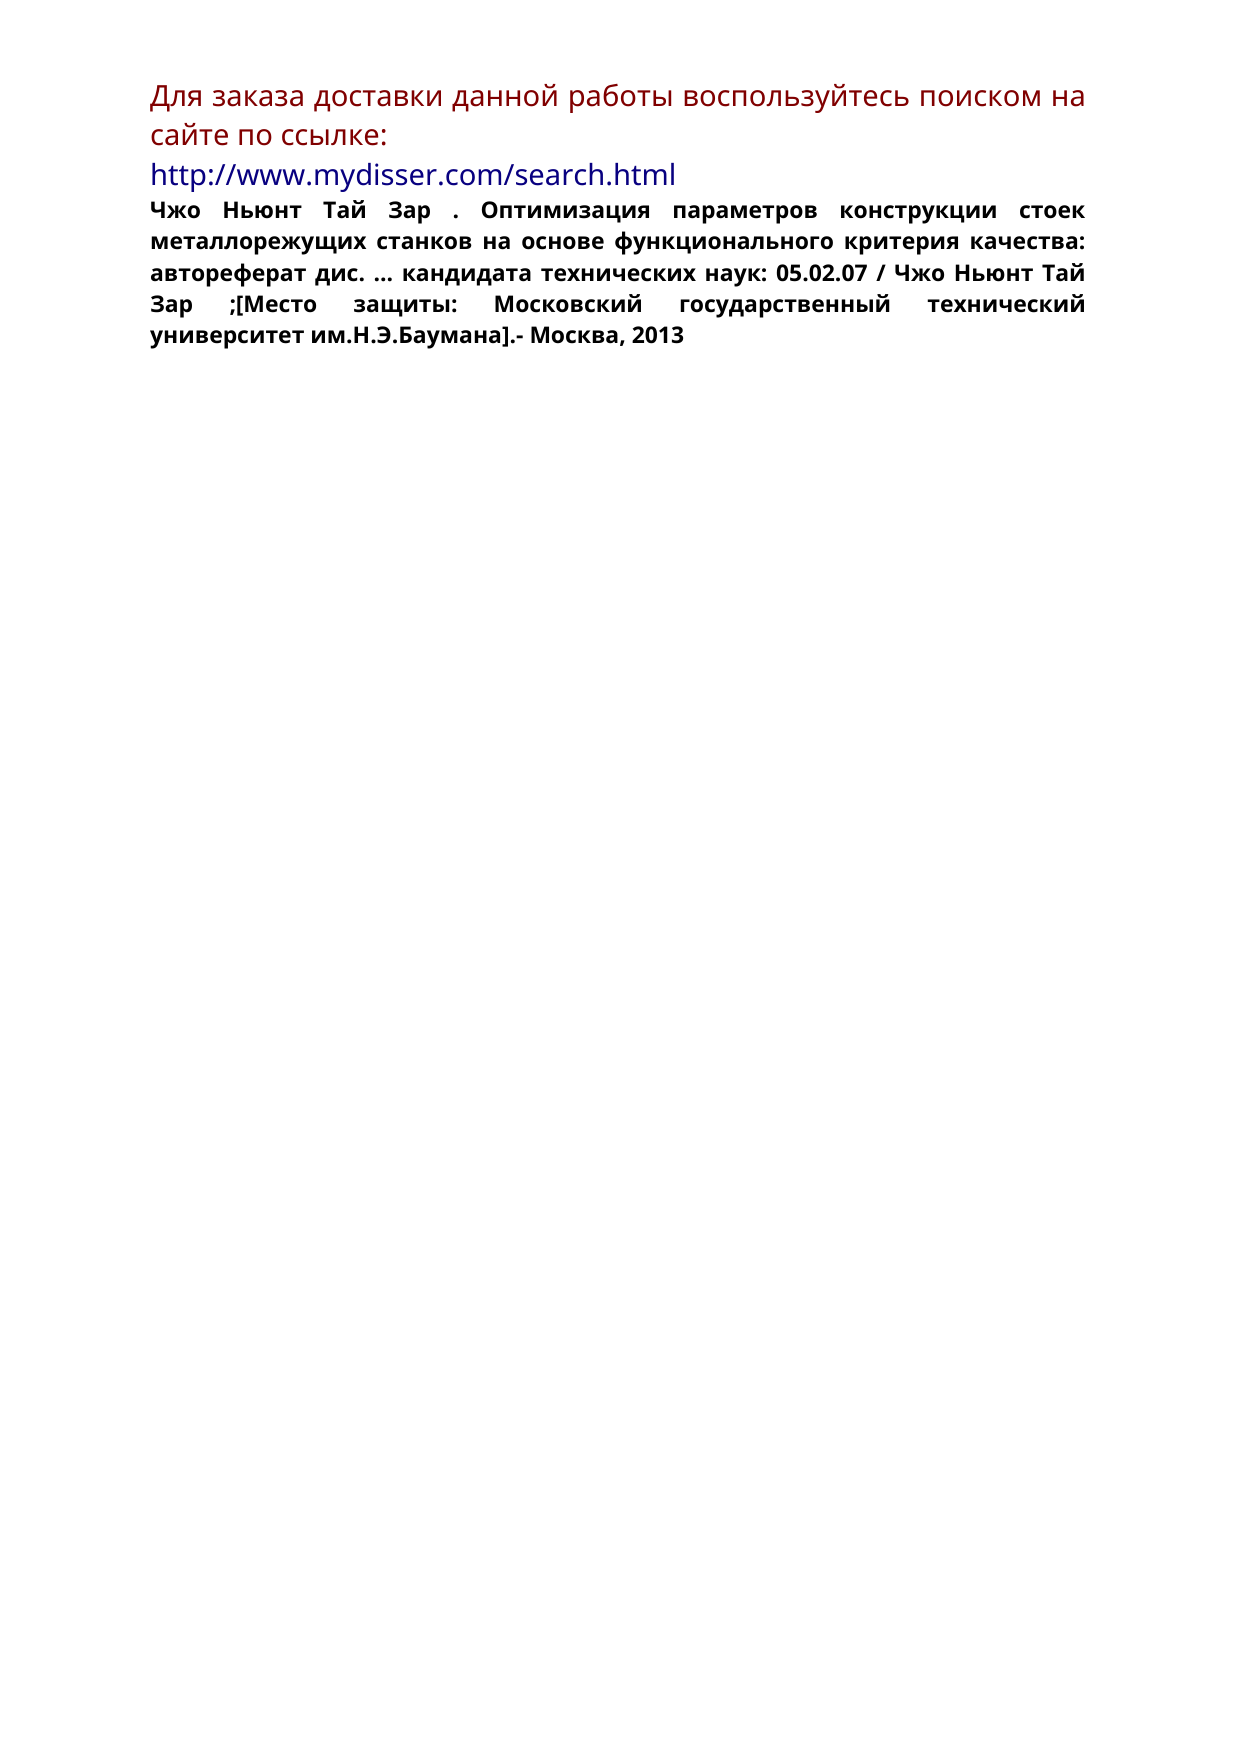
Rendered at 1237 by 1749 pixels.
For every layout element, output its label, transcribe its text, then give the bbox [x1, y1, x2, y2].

text Чжо Ньюнт Тай Зар . Оптимизация параметров конструкции стоек металлорежущих станков на основе функционального критерия качества: автореферат дис. ... кандидата технических наук: 05.02.07 / Чжо Ньюнт Тай Зар ;[Место защиты: Московский государственный технический университет им.Н.Э.Баумана].- Москва, 2013 [150, 194, 1086, 350]
